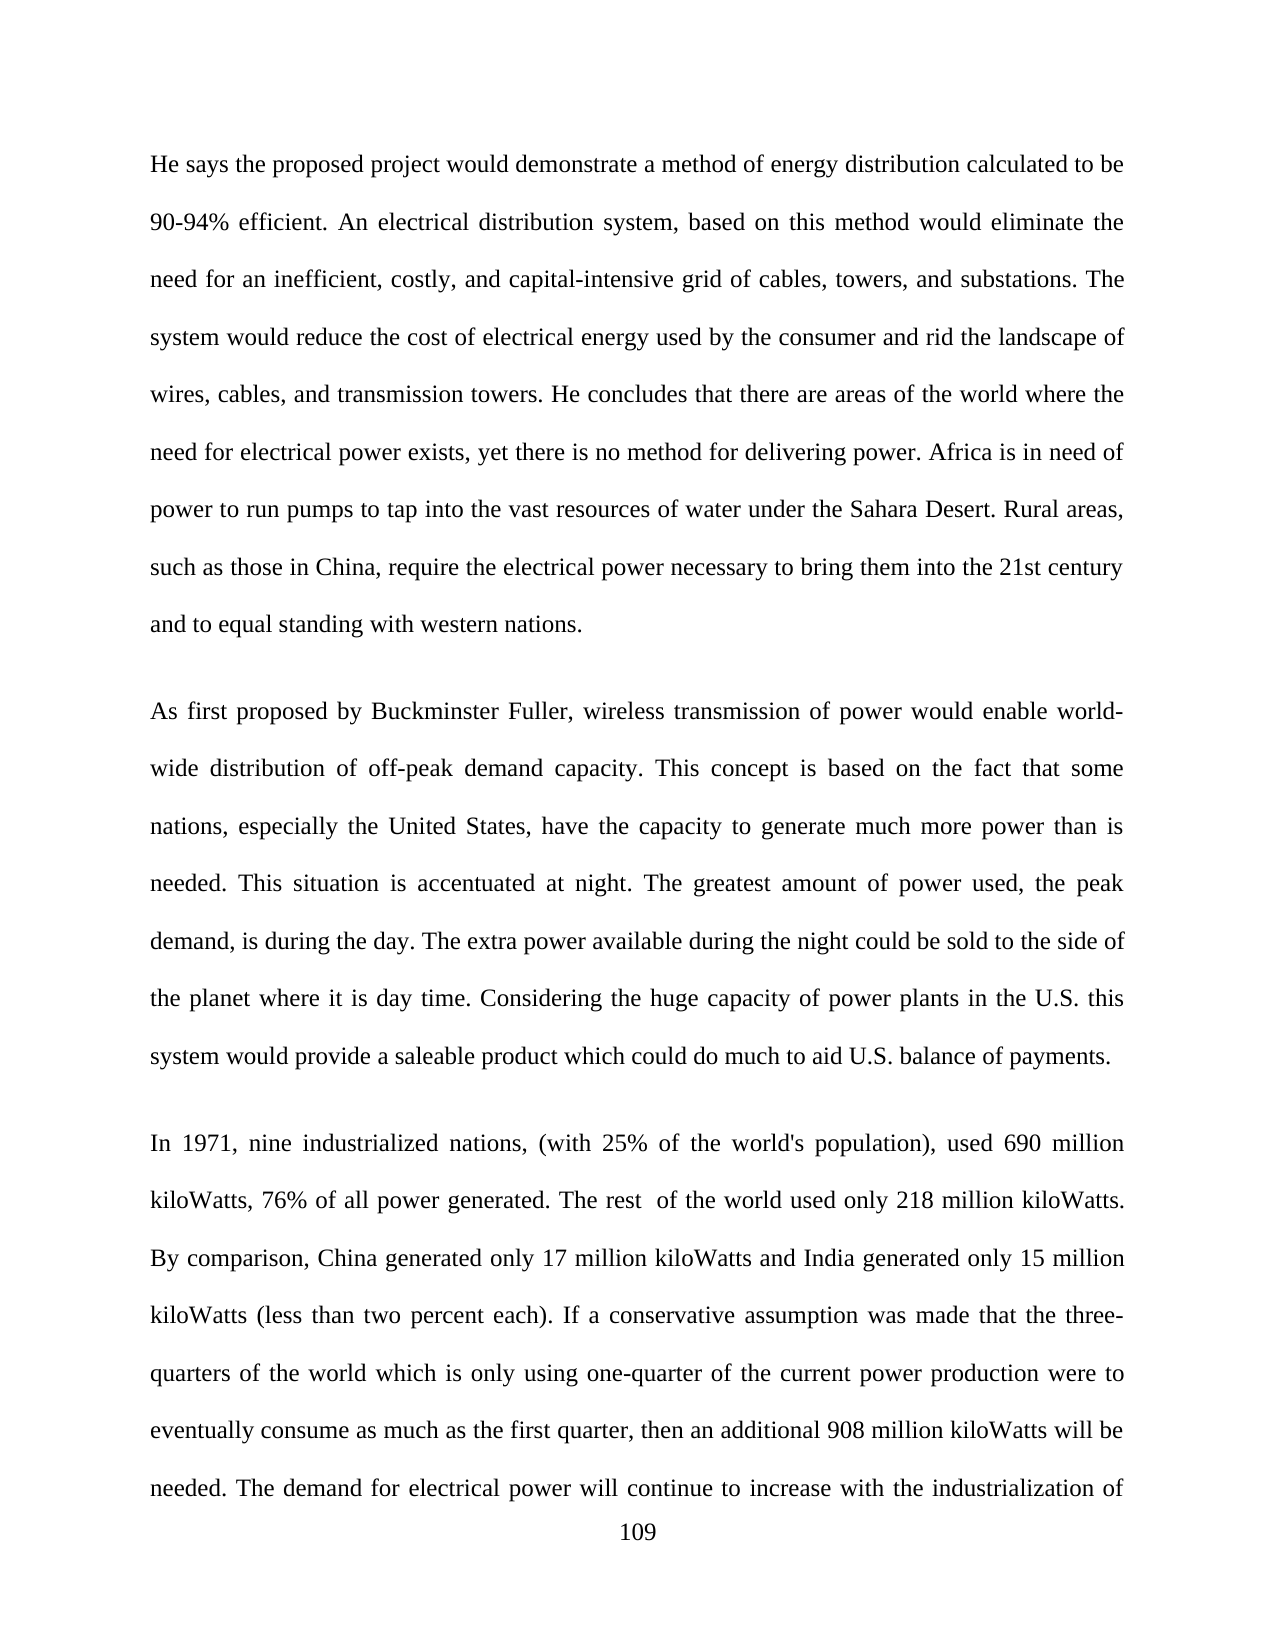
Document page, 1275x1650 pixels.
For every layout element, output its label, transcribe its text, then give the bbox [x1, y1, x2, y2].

text As first proposed by Buckminster Fuller, wireless transmission of power would enable world- wide distribution of off-peak demand capacity. This concept is based on the fact that some nations, especially the United States, have the capacity to generate much more power than is needed. This situation is accentuated at night. The greatest amount of power used, the peak demand, is during the day. The extra power available during the night could be sold to the side of the planet where it is day time. Considering the huge capacity of power plants in the U.S. this system would provide a saleable product which could do much to aid U.S. balance of payments. [150, 696, 1125, 1069]
text In 1971, nine industrialized nations, (with 25% of the world's population), used 690 million kiloWatts, 76% of all power generated. The rest of the world used only 218 million kiloWatts. By comparison, China generated only 17 million kiloWatts and India generated only 15 million kiloWatts (less than two percent each). If a conservative assumption was made that the three- quarters of the world which is only using one-quarter of the current power production were to eventually consume as much as the first quarter, then an additional 908 million kiloWatts will be [150, 1128, 1126, 1444]
text He says the proposed project would demonstrate a method of energy distribution calculated to be 90-94% efficient. An electrical distribution system, based on this method would eliminate the need for an inefficient, costly, and capital-intensive grid of cables, towers, and substations. The system would reduce the cost of electrical energy used by the consumer and rid the landscape of wires, cables, and transmission towers. He concludes that there are areas of the world where the need for electrical power exists, yet there is no method for delivering power. Africa is in need of power to run pumps to tap into the vast resources of water under the Sahara Desert. Rural areas, such as those in China, require the electrical power necessary to bring them into the 21st century and to equal standing with western nations. [150, 149, 1125, 638]
text needed. The demand for electrical power will continue to increase with the industrialization of [150, 1473, 1150, 1501]
